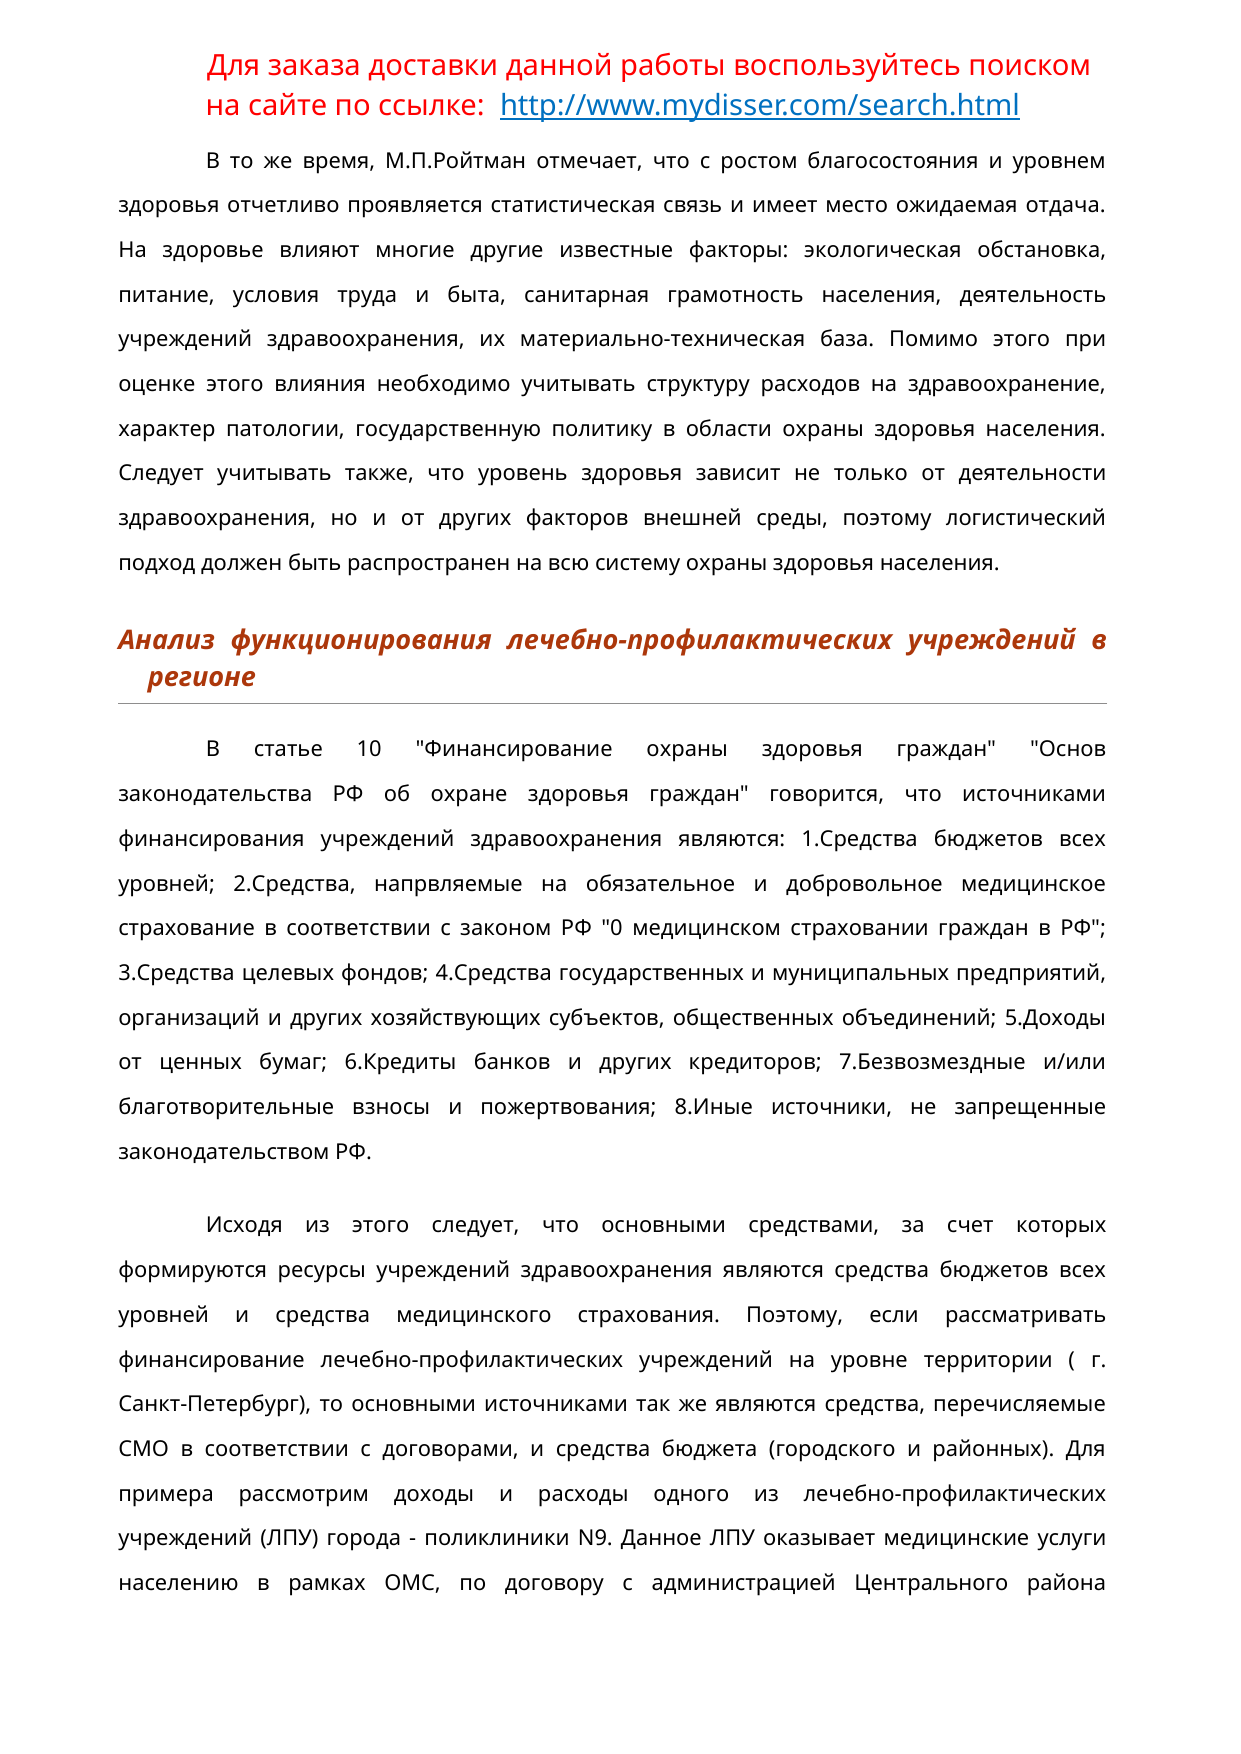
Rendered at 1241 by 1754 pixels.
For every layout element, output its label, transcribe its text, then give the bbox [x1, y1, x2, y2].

text В статье 10 "Финансирование охраны здоровья граждан" "Основ законодательства РФ об охране здоровья граждан" говорится, что источниками финансирования учреждений здравоохранения являются: 1.Средства бюджетов всех уровней; 2.Средства, напрвляемые на обязательное и добровольное медицинское страхование в соответствии с законом РФ "0 медицинском страховании граждан в РФ"; 3.Средства целевых фондов; 4.Средства государственных и муниципальных предприятий, организаций и других хозяйствующих субъектов, общественных объединений; 5.Доходы от ценных бумаг; 6.Кредиты банков и других кредиторов; 7.Безвозмездные и/или благотворительные взносы и пожертвования; 8.Иные источники, не запрещенные законодательством РФ. [118, 733, 1107, 1165]
subtitle Анализ функционирования лечебно-профилактических учреждений в регионе [118, 621, 1107, 703]
text В то же время, М.П.Ройтман отмечает, что с ростом благосостояния и уровнем здоровья отчетливо проявляется статистическая связь и имеет место ожидаемая отдача. На здоровье влияют многие другие известные факторы: экологическая обстановка, питание, условия труда и быта, санитарная грамотность населения, деятельность учреждений здравоохранения, их материально-техническая база. Помимо этого при оценке этого влияния необходимо учитывать структуру расходов на здравоохранение, характер патологии, государственную политику в области охраны здоровья населения. Следует учитывать также, что уровень здоровья зависит не только от деятельности здравоохранения, но и от других факторов внешней среды, поэтому логистический подход должен быть распространен на всю систему охраны здоровья населения. [118, 144, 1107, 577]
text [118, 1209, 1107, 1597]
